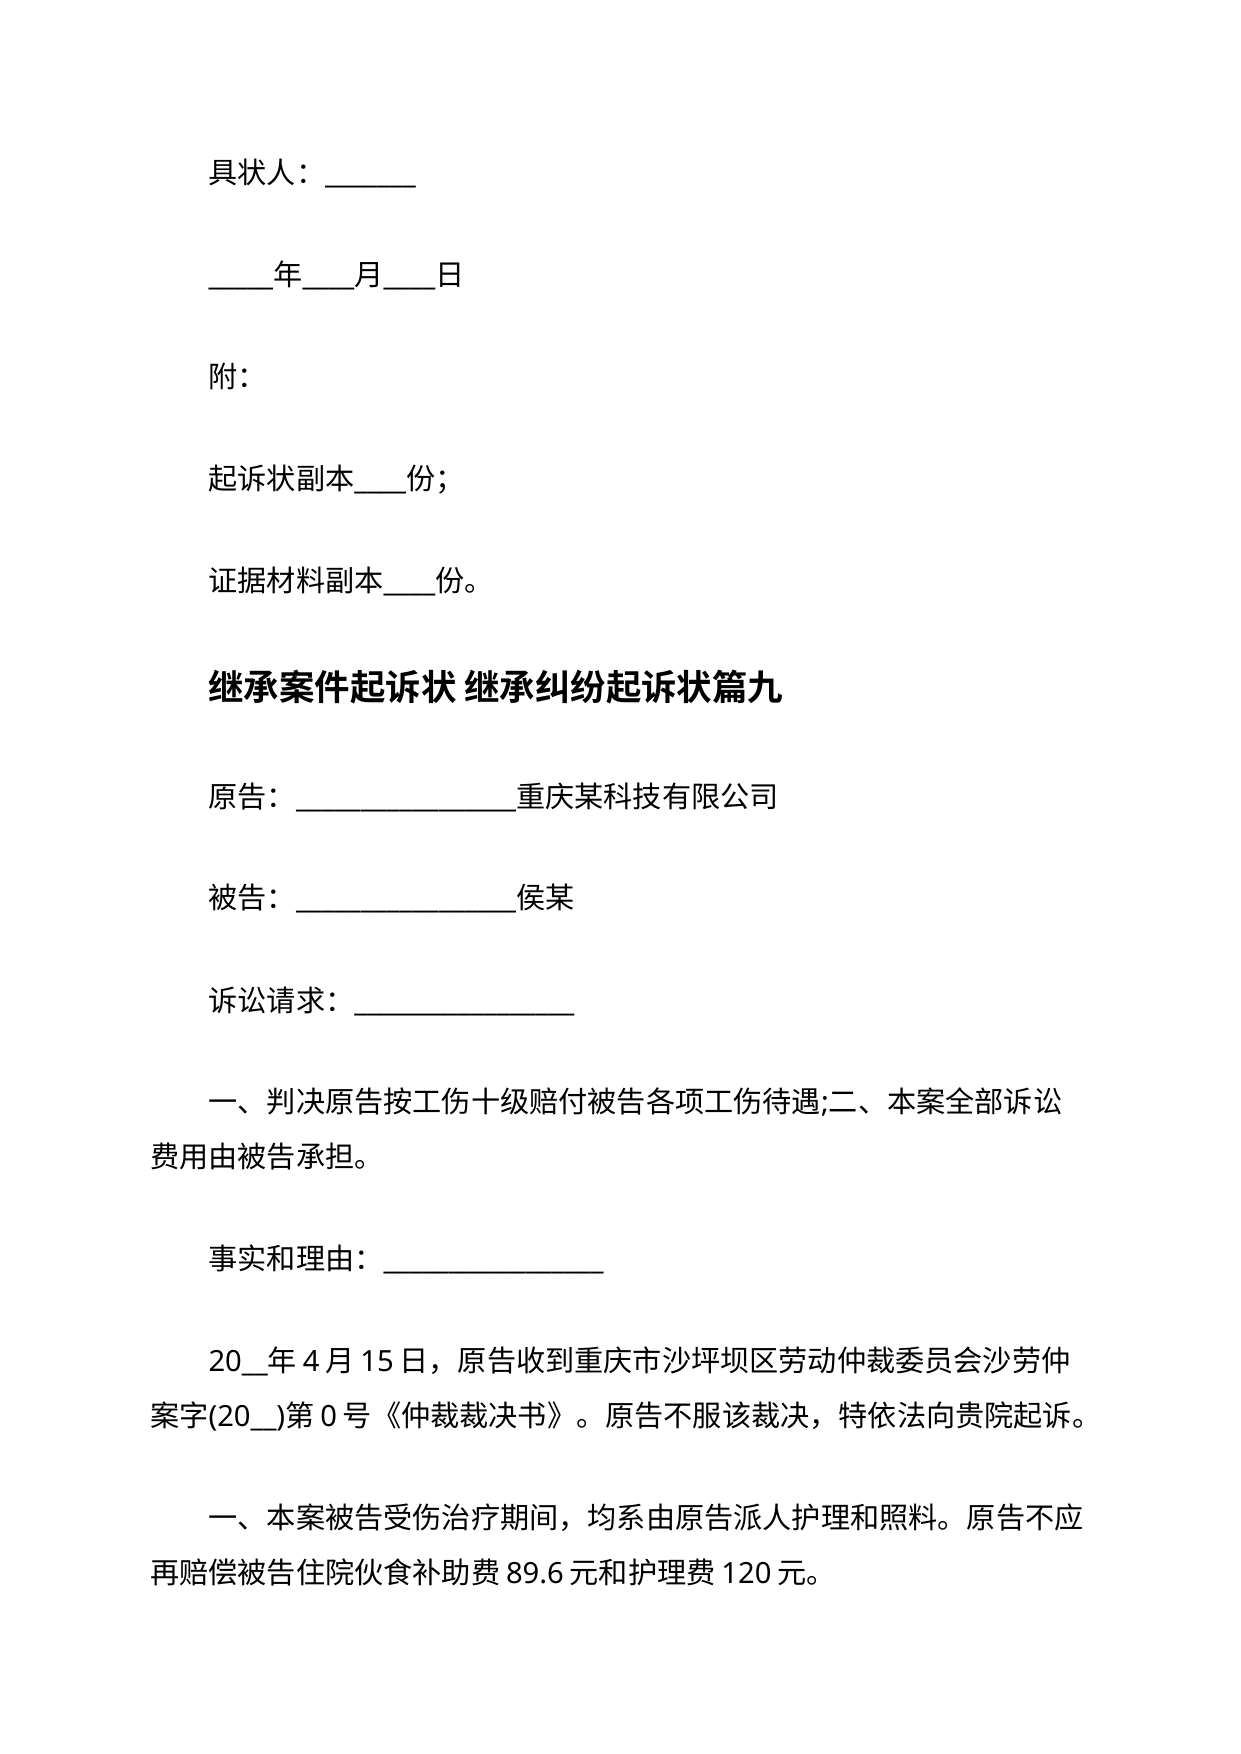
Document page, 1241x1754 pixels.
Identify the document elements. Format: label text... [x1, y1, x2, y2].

text 一、本案被告受伤治疗期间，均系由原告派人护理和照料。原告不应再赔偿被告住院伙食补助费89.6元和护理费120元。 [150, 1495, 1090, 1592]
text 具状人：_______ [150, 150, 1090, 192]
text 被告：_________________侯某 [150, 875, 1090, 917]
text 20__年4月15日，原告收到重庆市沙坪坝区劳动仲裁委员会沙劳仲案字(20__)第0号《仲裁裁决书》。原告不服该裁决，特依法向贵院起诉。 [150, 1338, 1090, 1435]
text _____年____月____日 [150, 252, 1090, 294]
text 证据材料副本____份。 [150, 558, 1090, 600]
text 一、判决原告按工伤十级赔付被告各项工伤待遇;二、本案全部诉讼费用由被告承担。 [150, 1079, 1090, 1176]
text 起诉状副本____份； [150, 456, 1090, 498]
text 诉讼请求：_________________ [150, 977, 1090, 1019]
text 继承案件起诉状 继承纠纷起诉状篇九 [150, 660, 1090, 711]
text 原告：_________________重庆某科技有限公司 [150, 773, 1090, 816]
text 事实和理由：_________________ [150, 1236, 1090, 1278]
text 附： [150, 354, 1090, 396]
